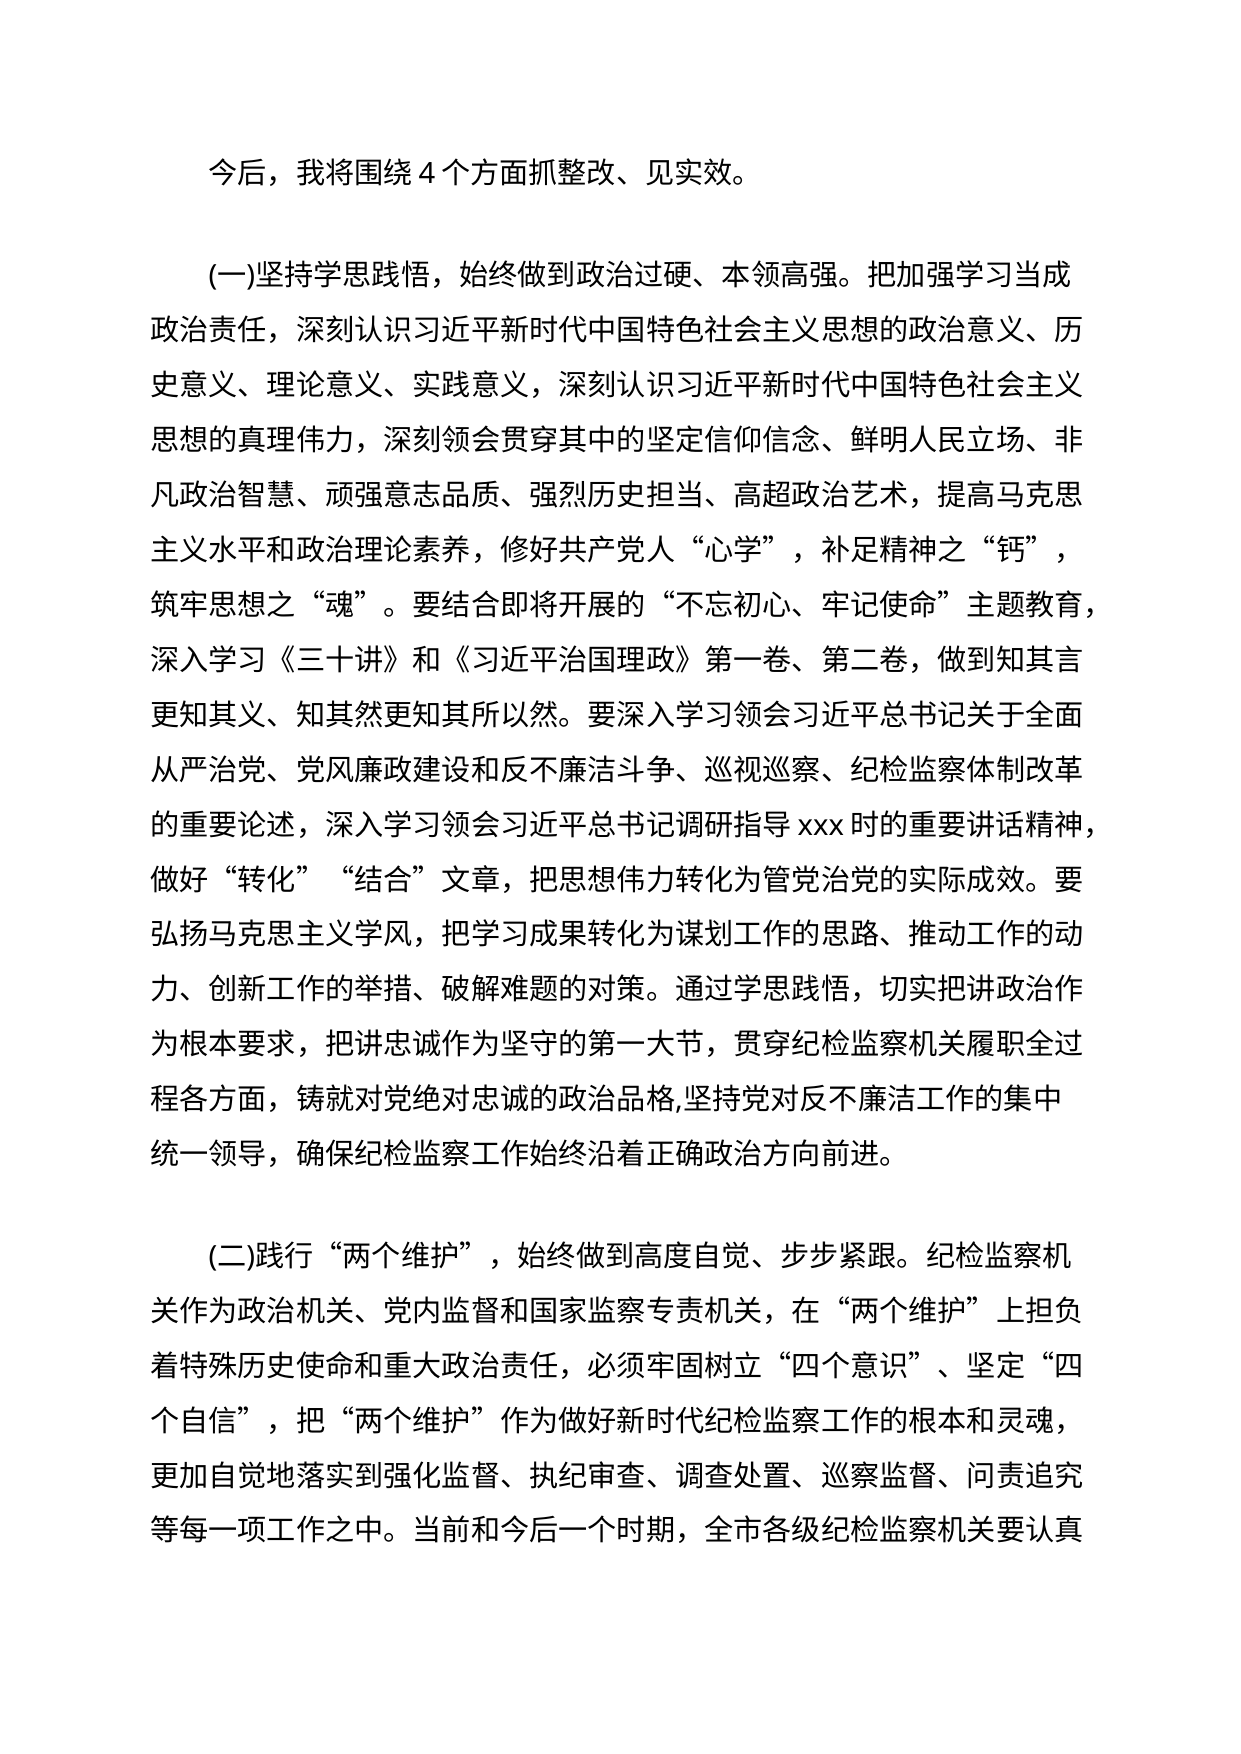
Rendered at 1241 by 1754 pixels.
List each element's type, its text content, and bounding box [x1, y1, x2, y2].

text (一)坚持学思践悟，始终做到政治过硬、本领高强。把加强学习当成政治责任，深刻认识习近平新时代中国特色社会主义思想的政治意义、历史意义、理论意义、实践意义，深刻认识习近平新时代中国特色社会主义思想的真理伟力，深刻领会贯穿其中的坚定信仰信念、鲜明人民立场、非凡政治智慧、顽强意志品质、强烈历史担当、高超政治艺术，提高马克思主义水平和政治理论素养，修好共产党人“心学”，补足精神之“钙”，筑牢思想之“魂”。要结合即将开展的“不忘初心、牢记使命”主题教育，深入学习《三十讲》和《习近平治国理政》第一卷、第二卷，做到知其言更知其义、知其然更知其所以然。要深入学习领会习近平总书记关于全面从严治党、党风廉政建设和反不廉洁斗争、巡视巡察、纪检监察体制改革的重要论述，深入学习领会习近平总书记调研指导xxx时的重要讲话精神，做好“转化”“结合”文章，把思想伟力转化为管党治党的实际成效。要弘扬马克思主义学风，把学习成果转化为谋划工作的思路、推动工作的动力、创新工作的举措、破解难题的对策。通过学思践悟，切实把讲政治作为根本要求，把讲忠诚作为坚守的第一大节，贯穿纪检监察机关履职全过程各方面，铸就对党绝对忠诚的政治品格,坚持党对反不廉洁工作的集中统一领导，确保纪检监察工作始终沿着正确政治方向前进。 [150, 252, 1090, 1173]
text 今后，我将围绕4个方面抓整改、见实效。 [150, 150, 1090, 192]
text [150, 1232, 1090, 1549]
